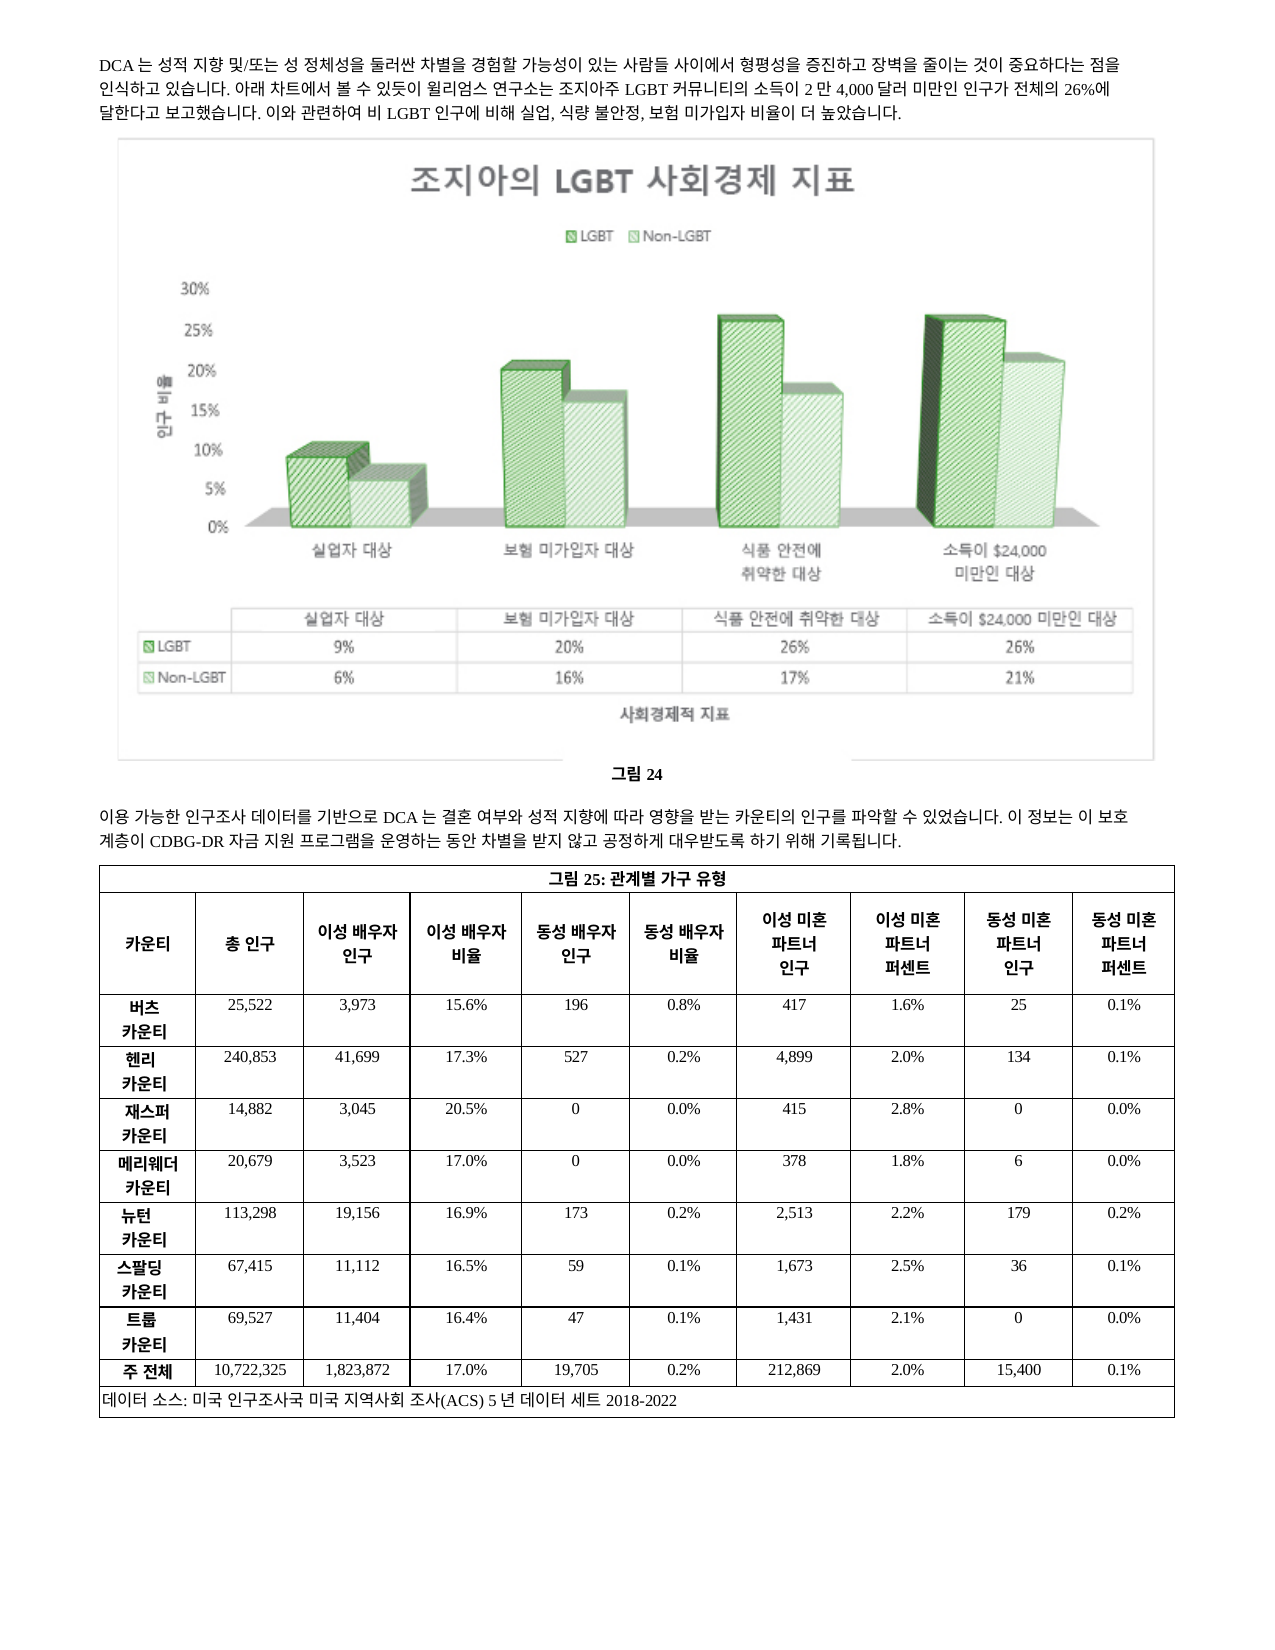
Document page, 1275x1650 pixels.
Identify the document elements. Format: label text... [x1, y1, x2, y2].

table_cell 2.1% [851, 1308, 964, 1358]
table_cell 3,973 [304, 995, 409, 1046]
table_cell 16.5% [411, 1255, 521, 1306]
table_cell 3,045 [304, 1099, 409, 1150]
text 이용 가능한 인구조사 데이터를 기반으로 DCA는 결혼 여부와 성적 지향에 따라 영향을 받는 카운티의 인구를 파악할 수 있었습니다. 이 정보는 이 보호 계층이 CDBG-DR 자금 지원 프로그램을 운영하는 동안 차별을 받지 않고 공정하게 대우받도록 하기 위해 기록됩니다. [99, 804, 1171, 853]
table_cell 0.2% [1073, 1203, 1174, 1254]
table_cell 0.0% [1073, 1099, 1174, 1150]
table_cell 카운티 [100, 893, 195, 994]
table_cell 2.2% [851, 1203, 964, 1254]
table_cell 179 [965, 1203, 1072, 1254]
table_cell 이성 배우자 인구 [304, 893, 409, 994]
table_cell 212,869 [737, 1360, 850, 1386]
table_cell 메리웨더 카운티 [100, 1151, 195, 1202]
table_cell 0 [522, 1099, 629, 1150]
table_cell 0.1% [1073, 995, 1174, 1046]
table_cell 1.8% [851, 1151, 964, 1202]
table_cell 1.6% [851, 995, 964, 1046]
table_cell 240,853 [196, 1047, 303, 1098]
table_cell 0.0% [630, 1151, 736, 1202]
table_cell 11,112 [304, 1255, 409, 1306]
table_cell 59 [522, 1255, 629, 1306]
table_cell 113,298 [196, 1203, 303, 1254]
table_cell 20.5% [411, 1099, 521, 1150]
table_cell 25,522 [196, 995, 303, 1046]
table_cell 0.0% [630, 1099, 736, 1150]
table_cell 196 [522, 995, 629, 1046]
table_cell 41,699 [304, 1047, 409, 1098]
text DCA는 성적 지향 및/또는 성 정체성을 둘러싼 차별을 경험할 가능성이 있는 사람들 사이에서 형평성을 증진하고 장벽을 줄이는 것이 중요하다는 점을 인식하고 있습니다. 아래 차트에서 볼 수 있듯이 윌리엄스 연구소는 조지아주 LGBT 커뮤니티의 소득이 2만 4,000달러 미만인 인구가 전체의 26%에 달한다고 보고했습니다. 이와 관련하여 비 LGBT 인구에 비해 실업, 식량 불안정, 보험 미가입자 비율이 더 높았습니다. [99, 52, 1171, 124]
table_cell 0.0% [1073, 1308, 1174, 1358]
table_cell 2.0% [851, 1360, 964, 1386]
table_cell 4,899 [737, 1047, 850, 1098]
table_cell 주 전체 [100, 1360, 195, 1386]
table_cell 버츠 카운티 [100, 995, 195, 1046]
table_cell 2.8% [851, 1099, 964, 1150]
table_cell 동성 미혼 파트너 퍼센트 [1073, 893, 1174, 994]
table_cell 0.2% [630, 1203, 736, 1254]
table_cell 0.2% [630, 1360, 736, 1386]
table_cell 트룹 카운티 [100, 1308, 195, 1358]
table_cell 134 [965, 1047, 1072, 1098]
table_cell 0.1% [1073, 1047, 1174, 1098]
table_cell 173 [522, 1203, 629, 1254]
table_header 그림 25: 관계별 가구 유형 [100, 866, 1174, 892]
table_cell 동성 배우자 비율 [630, 893, 736, 994]
table_cell 0.1% [1073, 1360, 1174, 1386]
table_cell 헨리 카운티 [100, 1047, 195, 1098]
table_cell 11,404 [304, 1308, 409, 1358]
table_cell 0.1% [630, 1308, 736, 1358]
table_cell 0 [965, 1099, 1072, 1150]
table_cell 15,400 [965, 1360, 1072, 1386]
table_cell 2.5% [851, 1255, 964, 1306]
table_cell 17.0% [411, 1360, 521, 1386]
table_cell 20,679 [196, 1151, 303, 1202]
table_cell 527 [522, 1047, 629, 1098]
table_cell 0.1% [1073, 1255, 1174, 1306]
table_cell 69,527 [196, 1308, 303, 1358]
table_cell 14,882 [196, 1099, 303, 1150]
table_cell 19,156 [304, 1203, 409, 1254]
subtitle 그림 24 [92, 135, 1182, 785]
table_cell 67,415 [196, 1255, 303, 1306]
table_cell 47 [522, 1308, 629, 1358]
table_cell 1,823,872 [304, 1360, 409, 1386]
table_cell 0 [965, 1308, 1072, 1358]
table_cell 스팔딩 카운티 [100, 1255, 195, 1306]
table_cell 동성 배우자 인구 [522, 893, 629, 994]
table_cell 동성 미혼 파트너 인구 [965, 893, 1072, 994]
table_cell 1,431 [737, 1308, 850, 1358]
table_cell 16.4% [411, 1308, 521, 1358]
table_cell 0.2% [630, 1047, 736, 1098]
table_cell 뉴턴 카운티 [100, 1203, 195, 1254]
table_cell 17.3% [411, 1047, 521, 1098]
table_cell 15.6% [411, 995, 521, 1046]
table_cell 데이터 소스: 미국 인구조사국 미국 지역사회 조사(ACS) 5년 데이터 세트 2018-2022 [100, 1387, 1174, 1417]
table_cell 25 [965, 995, 1072, 1046]
table_cell 6 [965, 1151, 1072, 1202]
table_cell 0.8% [630, 995, 736, 1046]
table_cell 2,513 [737, 1203, 850, 1254]
table_cell 417 [737, 995, 850, 1046]
table_cell 0.1% [630, 1255, 736, 1306]
table_cell 총 인구 [196, 893, 303, 994]
table_cell 이성 배우자 비율 [411, 893, 521, 994]
table_cell 0 [522, 1151, 629, 1202]
table_cell 36 [965, 1255, 1072, 1306]
table_cell 17.0% [411, 1151, 521, 1202]
table_cell 1,673 [737, 1255, 850, 1306]
table_cell 재스퍼 카운티 [100, 1099, 195, 1150]
table_cell 3,523 [304, 1151, 409, 1202]
table_cell 415 [737, 1099, 850, 1150]
table_cell 이성 미혼 파트너 인구 [737, 893, 850, 994]
table_cell 16.9% [411, 1203, 521, 1254]
table_cell 2.0% [851, 1047, 964, 1098]
table_cell 378 [737, 1151, 850, 1202]
table_cell 이성 미혼 파트너 퍼센트 [851, 893, 964, 994]
table_cell 19,705 [522, 1360, 629, 1386]
table_cell 0.0% [1073, 1151, 1174, 1202]
table_cell 10,722,325 [196, 1360, 303, 1386]
